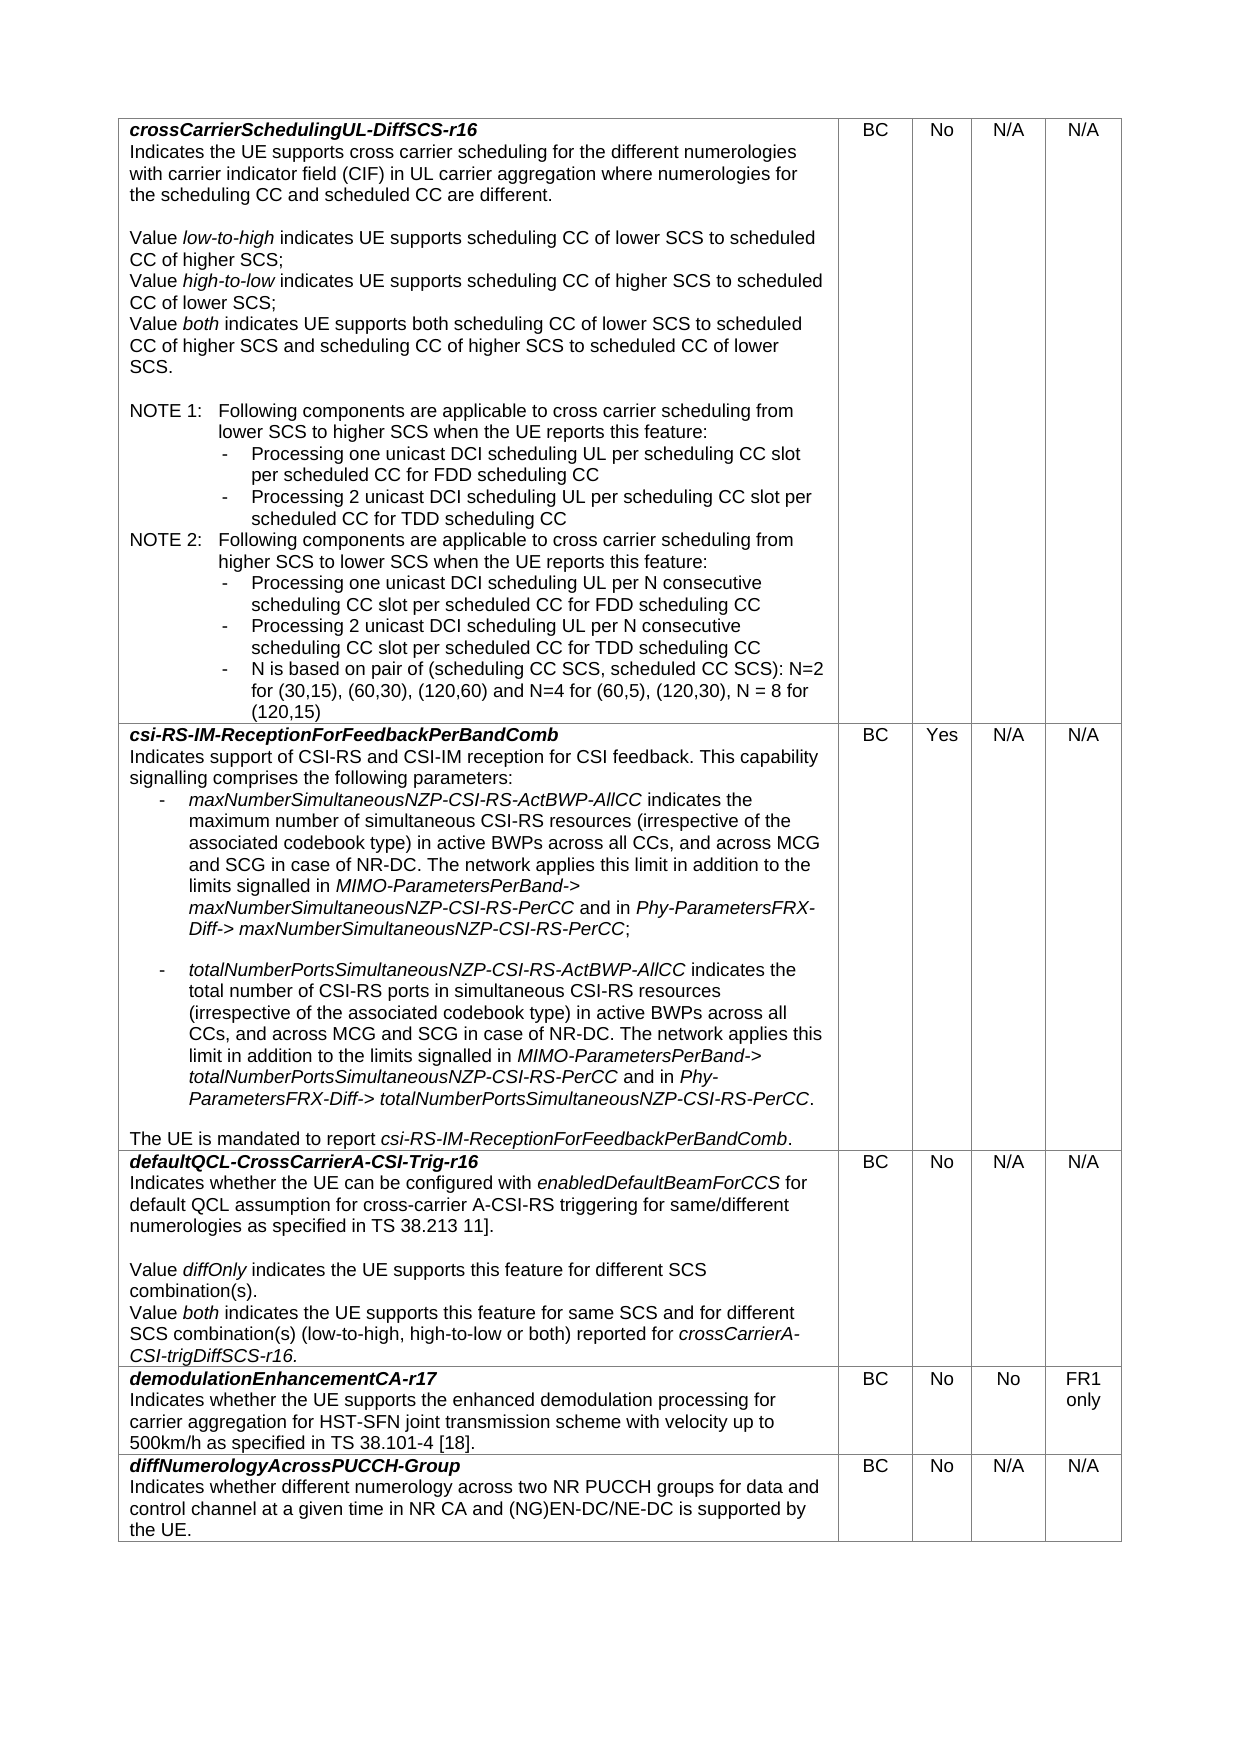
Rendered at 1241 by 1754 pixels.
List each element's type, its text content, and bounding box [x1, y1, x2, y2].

table_cell No [913, 1367, 971, 1453]
table_cell FR1 only [1046, 1367, 1121, 1453]
table_cell BC [839, 1151, 912, 1366]
table_cell defaultQCL-CrossCarrierA-CSI-Trig-r16 Indicates whether the UE can be configured with enabledDefaultBeamForCCS for default QCL assumption for cross-carrier A-CSI-RS triggering for same/different numerologies as specified in TS 38.213 11]. Value diffOnly indicates the UE supports this feature for different SCS combination(s). Value both indicates the UE supports this feature for same SCS and for different SCS combination(s) (low-to-high, high-to-low or both) reported for crossCarrierA-CSI-trigDiffSCS-r16. [119, 1151, 838, 1366]
table_cell N/A [972, 119, 1045, 723]
table_cell N/A [972, 1151, 1045, 1366]
table_cell crossCarrierSchedulingUL-DiffSCS-r16 Indicates the UE supports cross carrier scheduling for the different numerologies with carrier indicator field (CIF) in UL carrier aggregation where numerologies for the scheduling CC and scheduled CC are different. Value low-to-high indicates UE supports scheduling CC of lower SCS to scheduled CC of higher SCS; Value high-to-low indicates UE supports scheduling CC of higher SCS to scheduled CC of lower SCS; Value both indicates UE supports both scheduling CC of lower SCS to scheduled CC of higher SCS and scheduling CC of higher SCS to scheduled CC of lower SCS. NOTE 1: Following components are applicable to cross carrier scheduling from lower SCS to higher SCS when the UE reports this feature: - Processing one unicast DCI scheduling UL per scheduling CC slot per scheduled CC for FDD scheduling CC - Processing 2 unicast DCI scheduling UL per scheduling CC slot per scheduled CC for TDD scheduling CC NOTE 2: Following components are applicable to cross carrier scheduling from higher SCS to lower SCS when the UE reports this feature: - Processing one unicast DCI scheduling UL per N consecutive scheduling CC slot per scheduled CC for FDD scheduling CC - Processing 2 unicast DCI scheduling UL per N consecutive scheduling CC slot per scheduled CC for TDD scheduling CC - N is based on pair of (scheduling CC SCS, scheduled CC SCS): N=2 for (30,15), (60,30), (120,60) and N=4 for (60,5), (120,30), N = 8 for (120,15) [119, 119, 838, 723]
table_cell BC [839, 1367, 912, 1453]
table_cell Yes [913, 724, 971, 1149]
table_cell No [913, 119, 971, 723]
table_cell demodulationEnhancementCA-r17 Indicates whether the UE supports the enhanced demodulation processing for carrier aggregation for HST-SFN joint transmission scheme with velocity up to 500km/h as specified in TS 38.101-4 [18]. [119, 1367, 838, 1453]
table_cell N/A [972, 724, 1045, 1149]
table_cell No [913, 1151, 971, 1366]
table_cell N/A [1046, 1455, 1121, 1541]
table_cell N/A [1046, 1151, 1121, 1366]
table_cell N/A [972, 1455, 1045, 1541]
table_cell N/A [1046, 724, 1121, 1149]
table_cell No [972, 1367, 1045, 1453]
table_cell csi-RS-IM-ReceptionForFeedbackPerBandComb Indicates support of CSI-RS and CSI-IM reception for CSI feedback. This capability signalling comprises the following parameters: - maxNumberSimultaneousNZP-CSI-RS-ActBWP-AllCC indicates the maximum number of simultaneous CSI-RS resources (irrespective of the associated codebook type) in active BWPs across all CCs, and across MCG and SCG in case of NR-DC. The network applies this limit in addition to the limits signalled in MIMO-ParametersPerBand-> maxNumberSimultaneousNZP-CSI-RS-PerCC and in Phy-ParametersFRX-Diff-> maxNumberSimultaneousNZP-CSI-RS-PerCC; - totalNumberPortsSimultaneousNZP-CSI-RS-ActBWP-AllCC indicates the total number of CSI-RS ports in simultaneous CSI-RS resources (irrespective of the associated codebook type) in active BWPs across all CCs, and across MCG and SCG in case of NR-DC. The network applies this limit in addition to the limits signalled in MIMO-ParametersPerBand-> totalNumberPortsSimultaneousNZP-CSI-RS-PerCC and in Phy-ParametersFRX-Diff-> totalNumberPortsSimultaneousNZP-CSI-RS-PerCC. The UE is mandated to report csi-RS-IM-ReceptionForFeedbackPerBandComb. [119, 724, 838, 1149]
table_cell BC [839, 119, 912, 723]
table_cell N/A [1046, 119, 1121, 723]
table_cell diffNumerologyAcrossPUCCH-Group Indicates whether different numerology across two NR PUCCH groups for data and control channel at a given time in NR CA and (NG)EN-DC/NE-DC is supported by the UE. [119, 1455, 838, 1541]
table_cell BC [839, 724, 912, 1149]
table_cell No [913, 1455, 971, 1541]
table_cell BC [839, 1455, 912, 1541]
